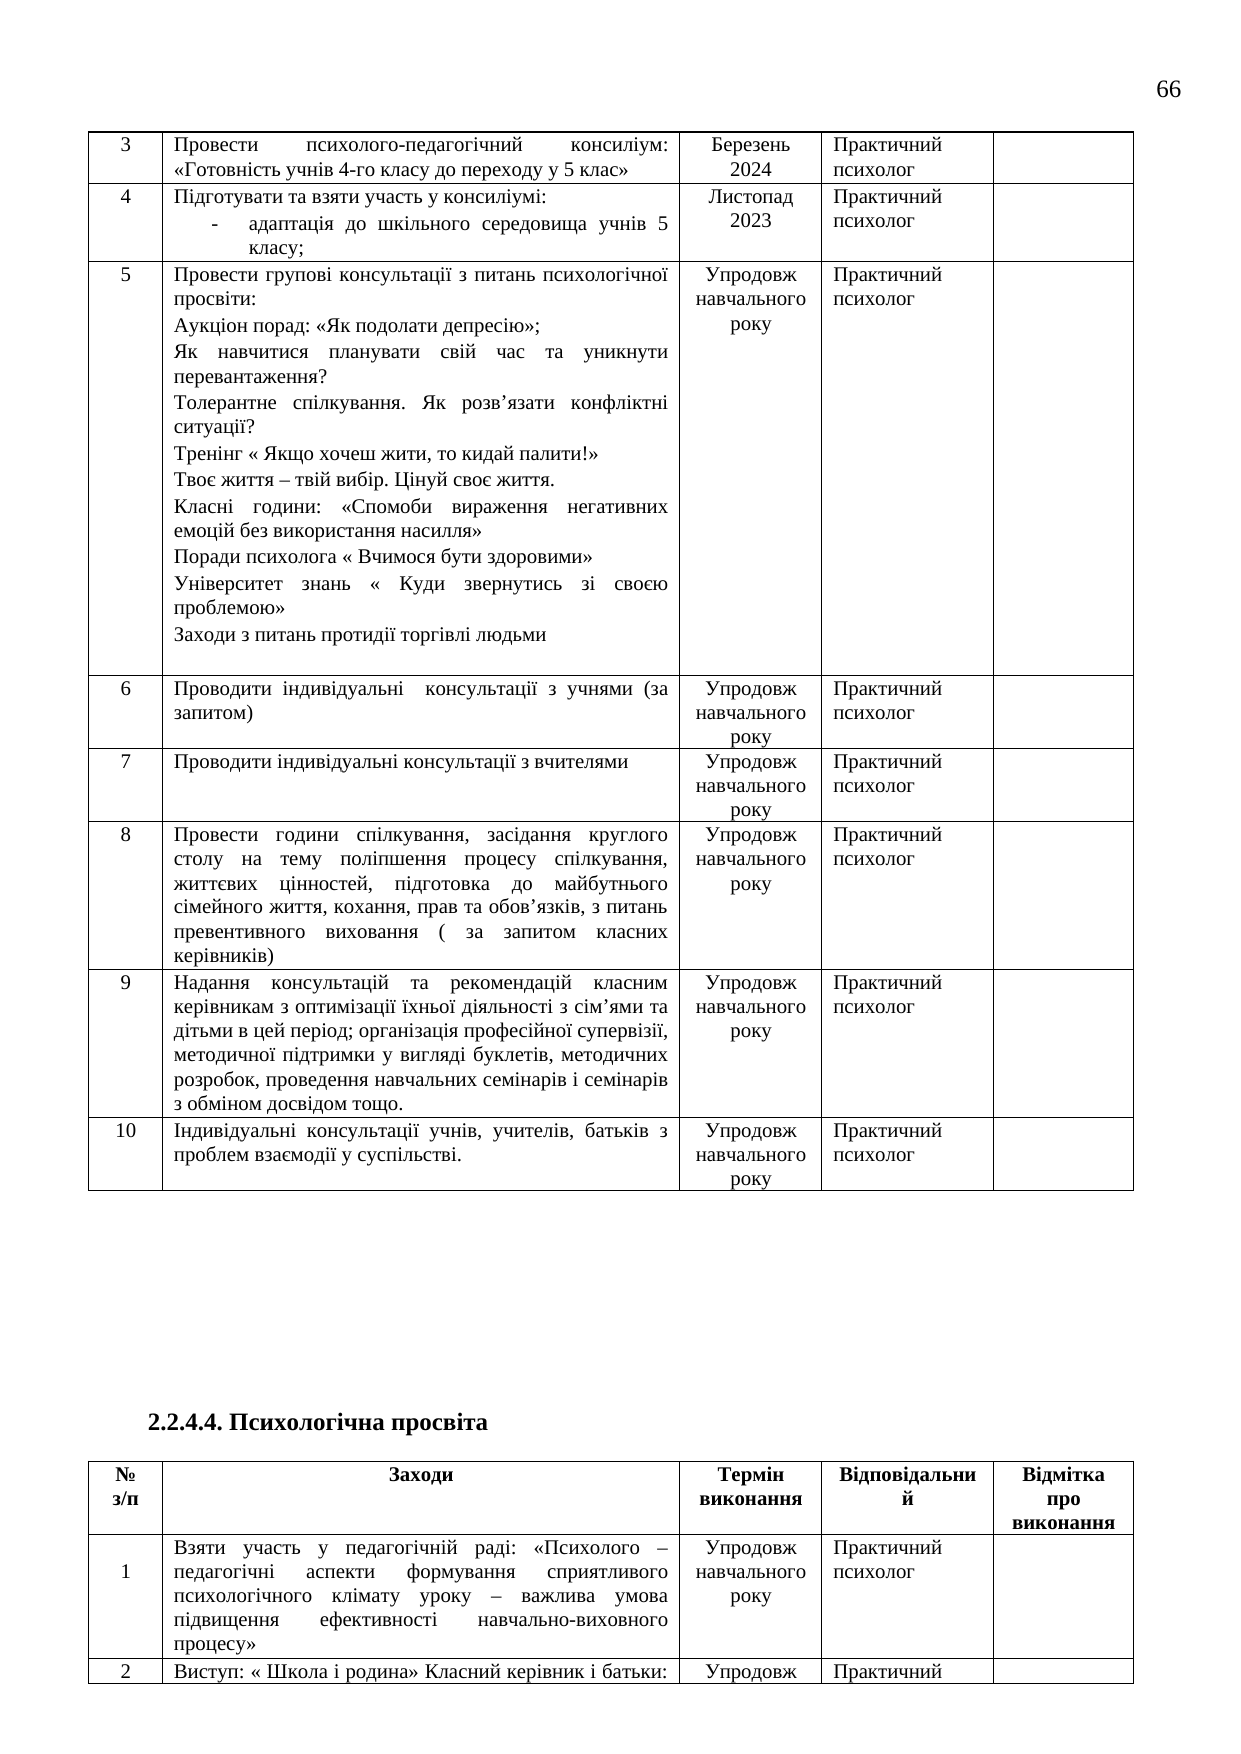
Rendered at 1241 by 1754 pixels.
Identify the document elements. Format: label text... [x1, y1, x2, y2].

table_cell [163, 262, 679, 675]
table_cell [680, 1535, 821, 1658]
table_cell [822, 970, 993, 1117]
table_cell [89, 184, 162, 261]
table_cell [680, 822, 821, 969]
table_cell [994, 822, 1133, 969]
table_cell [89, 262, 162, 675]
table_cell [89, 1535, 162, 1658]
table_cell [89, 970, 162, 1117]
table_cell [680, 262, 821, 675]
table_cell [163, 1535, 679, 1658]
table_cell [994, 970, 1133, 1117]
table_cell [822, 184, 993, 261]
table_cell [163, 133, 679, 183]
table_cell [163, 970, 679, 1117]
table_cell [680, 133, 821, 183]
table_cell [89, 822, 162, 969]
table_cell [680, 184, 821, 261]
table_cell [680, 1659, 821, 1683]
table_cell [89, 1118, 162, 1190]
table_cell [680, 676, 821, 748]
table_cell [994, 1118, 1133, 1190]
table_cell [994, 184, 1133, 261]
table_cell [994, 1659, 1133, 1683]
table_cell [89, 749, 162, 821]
text 2.2.4.4. Психологічна просвіта [148, 1407, 1181, 1436]
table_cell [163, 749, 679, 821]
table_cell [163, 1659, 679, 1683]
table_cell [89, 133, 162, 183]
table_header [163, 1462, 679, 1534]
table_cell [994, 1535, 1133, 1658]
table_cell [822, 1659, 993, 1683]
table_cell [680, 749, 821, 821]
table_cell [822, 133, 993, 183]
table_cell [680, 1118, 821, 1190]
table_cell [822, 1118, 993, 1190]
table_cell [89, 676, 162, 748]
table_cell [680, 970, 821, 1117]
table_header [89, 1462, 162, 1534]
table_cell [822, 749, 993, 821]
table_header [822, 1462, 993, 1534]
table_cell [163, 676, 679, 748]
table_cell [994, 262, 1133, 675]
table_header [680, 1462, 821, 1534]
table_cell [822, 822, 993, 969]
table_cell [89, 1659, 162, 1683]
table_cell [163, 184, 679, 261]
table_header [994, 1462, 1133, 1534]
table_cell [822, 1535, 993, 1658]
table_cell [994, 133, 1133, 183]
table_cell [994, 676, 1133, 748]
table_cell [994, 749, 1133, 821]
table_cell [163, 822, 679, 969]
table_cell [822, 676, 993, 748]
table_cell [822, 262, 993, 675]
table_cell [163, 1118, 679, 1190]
